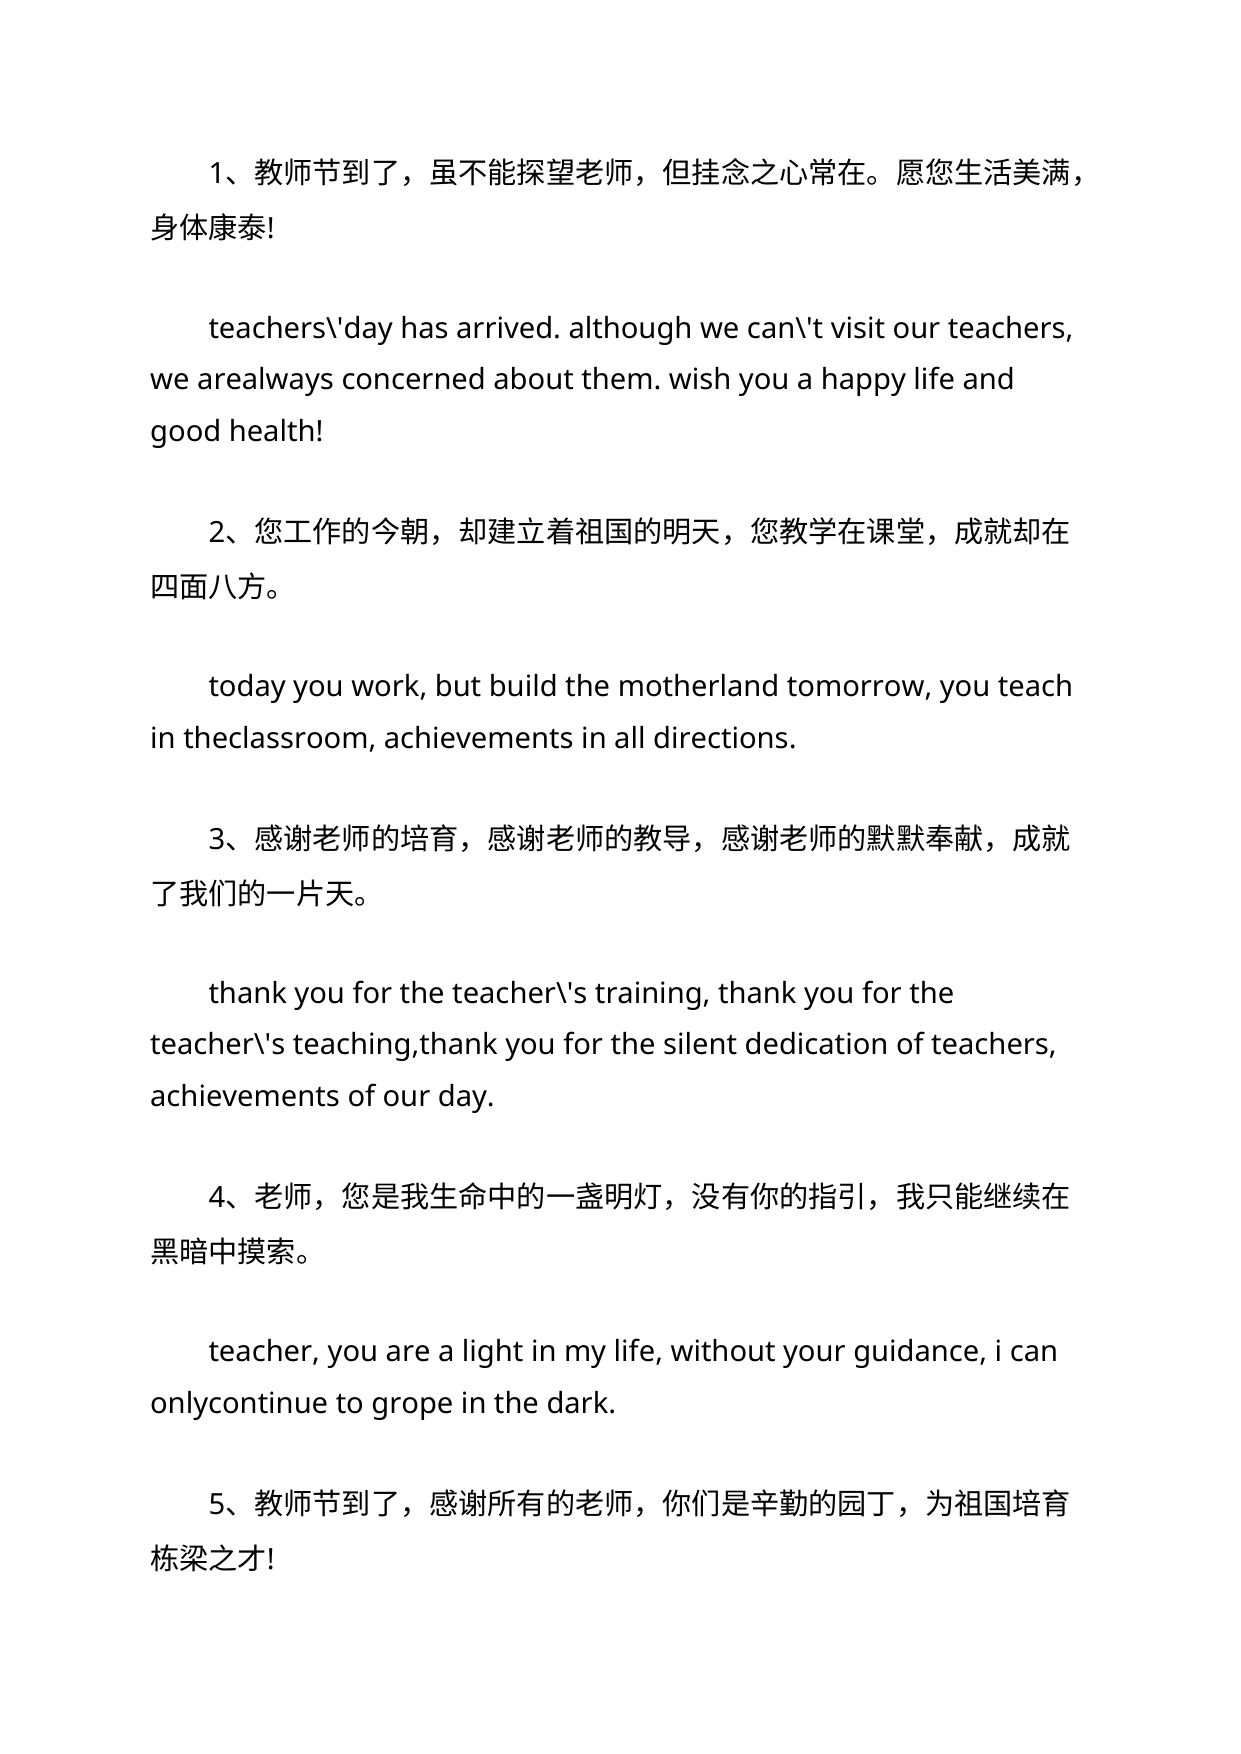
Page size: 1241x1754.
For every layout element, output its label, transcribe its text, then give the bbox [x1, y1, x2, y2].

text thank you for the teacher\'s training, thank you for the teacher\'s teaching,thank you for the silent dedication of teachers, achievements of our day. [150, 972, 1090, 1115]
text 4、老师，您是我生命中的一盏明灯，没有你的指引，我只能继续在黑暗中摸索。 [150, 1174, 1090, 1271]
text teachers\'day has arrived. although we can\'t visit our teachers, we arealways concerned about them. wish you a happy life and good health! [150, 307, 1090, 450]
text 2、您工作的今朝，却建立着祖国的明天，您教学在课堂，成就却在四面八方。 [150, 508, 1090, 606]
text 5、教师节到了，感谢所有的老师，你们是辛勤的园丁，为祖国培育栋梁之才! [150, 1480, 1090, 1578]
text 3、感谢老师的培育，感谢老师的教导，感谢老师的默默奉献，成就了我们的一片天。 [150, 815, 1090, 913]
text teacher, you are a light in my life, without your guidance, i can onlycontinue to grope in the dark. [150, 1330, 1090, 1422]
text 1、教师节到了，虽不能探望老师，但挂念之心常在。愿您生活美满，身体康泰! [150, 150, 1090, 247]
text today you work, but build the motherland tomorrow, you teach in theclassroom, achievements in all directions. [150, 665, 1090, 757]
